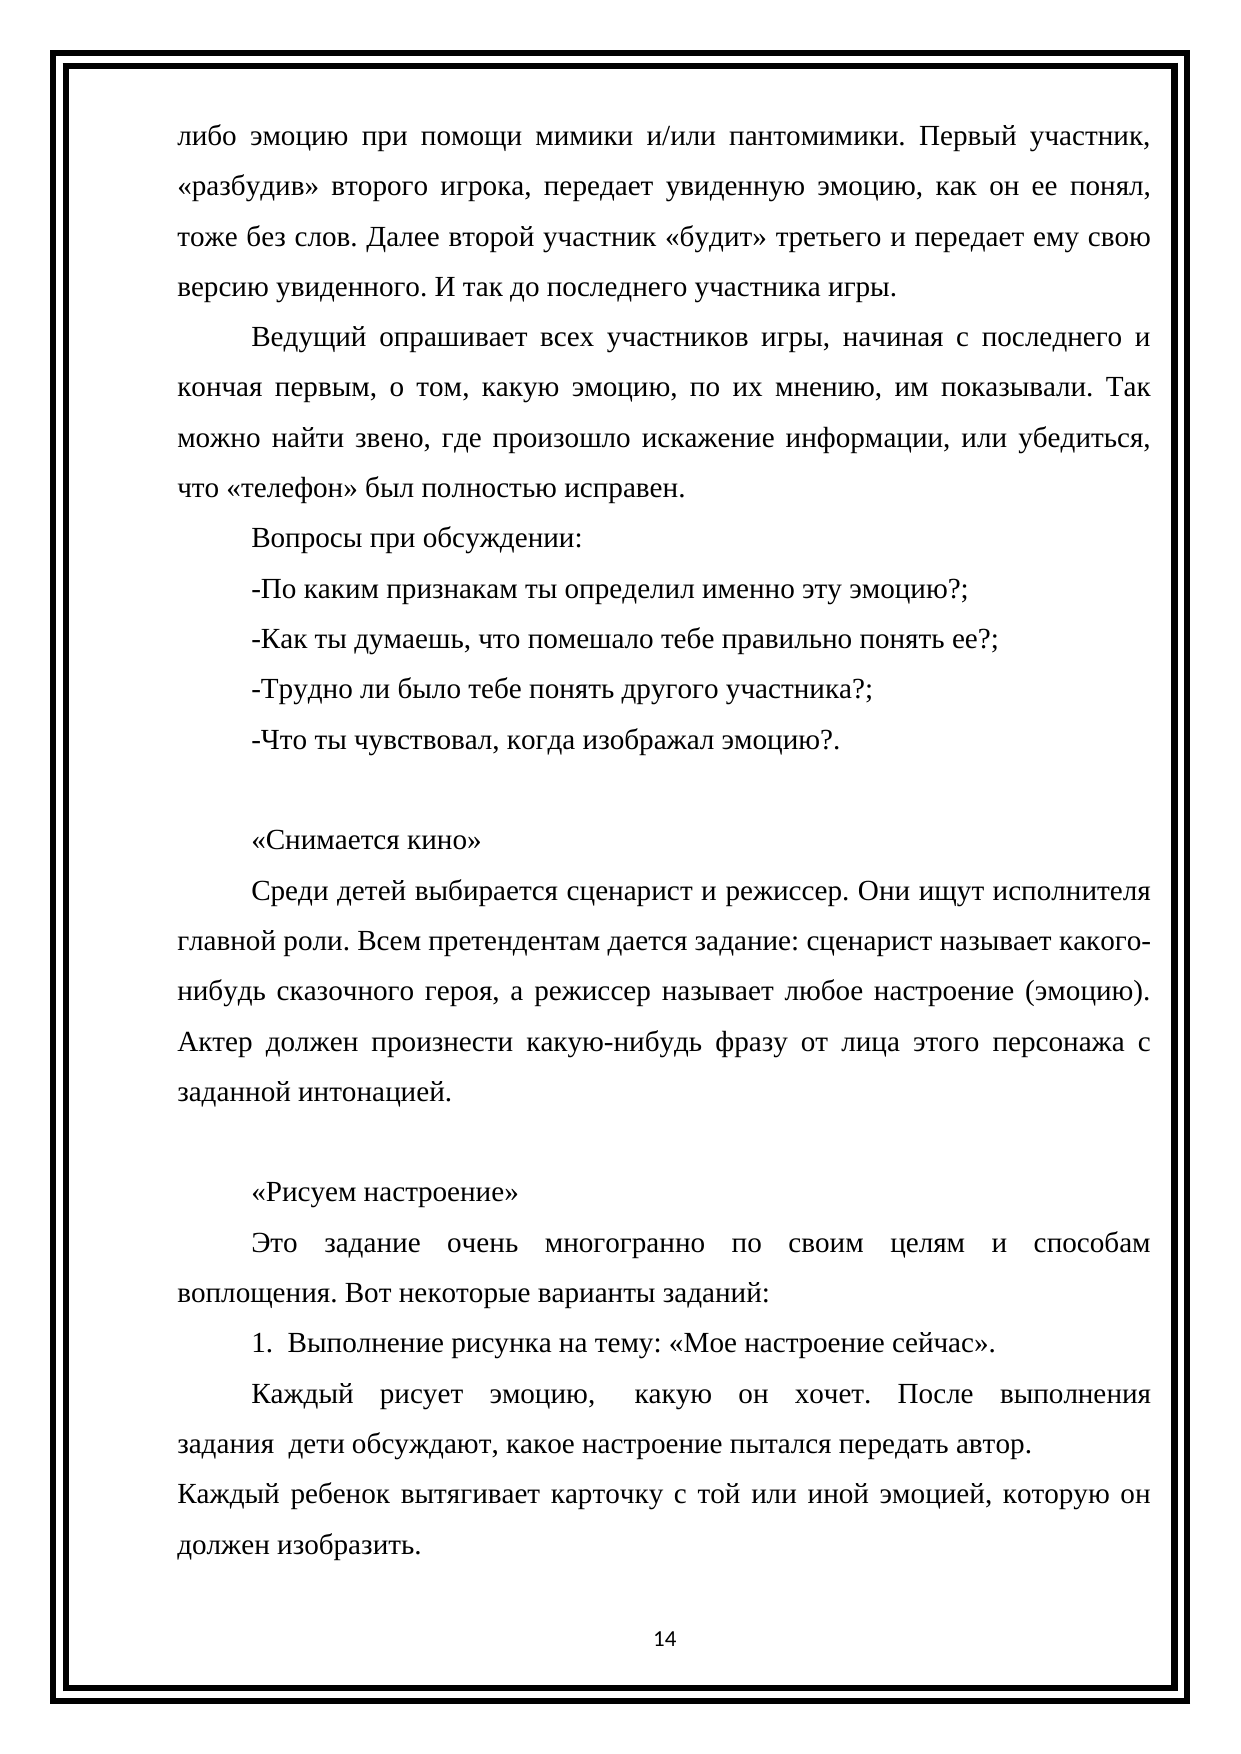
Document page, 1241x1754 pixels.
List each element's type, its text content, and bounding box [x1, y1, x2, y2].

text Каждый ребенок вытягивает карточку с той или иной эмоцией, которую он должен изобразить. [177, 1476, 1152, 1560]
text Среди детей выбирается сценарист и режиссер. Они ищут исполнителя главной роли. Всем претендентам дается задание: сценарист называет какого-нибудь сказочного героя, а режиссер называет любое настроение (эмоцию). Актер должен произнести какую-нибудь фразу от лица этого персонажа с заданной интонацией. [177, 873, 1152, 1107]
text Это задание очень многогранно по своим целям и способам воплощения. Вот некоторые варианты заданий: [177, 1225, 1152, 1309]
text «Снимается кино» [177, 822, 1152, 856]
text «Рисуем настроение» [177, 1174, 1152, 1208]
text Вопросы при обсуждении: [177, 521, 1152, 554]
text -Трудно ли было тебе понять другого участника?; [177, 671, 1152, 705]
text 1. Выполнение рисунка на тему: «Мое настроение сейчас». [177, 1326, 1152, 1359]
text -Что ты чувствовал, когда изображал эмоцию?. [177, 722, 1152, 755]
text -Как ты думаешь, что помешало тебе правильно понять ее?; [177, 621, 1152, 655]
text -По каким признакам ты определил именно эту эмоцию?; [177, 571, 1152, 604]
text Ведущий опрашивает всех участников игры, начиная с последнего и кончая первым, о том, какую эмоцию, по их мнению, им показывали. Так можно найти звено, где произошло искажение информации, или убедиться, что «телефон» был полностью исправен. [177, 319, 1152, 504]
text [177, 118, 1152, 302]
text Каждый рисует эмоцию, какую он хочет. После выполнения задания дети обсуждают, какое настроение пытался передать автор. [177, 1376, 1152, 1460]
